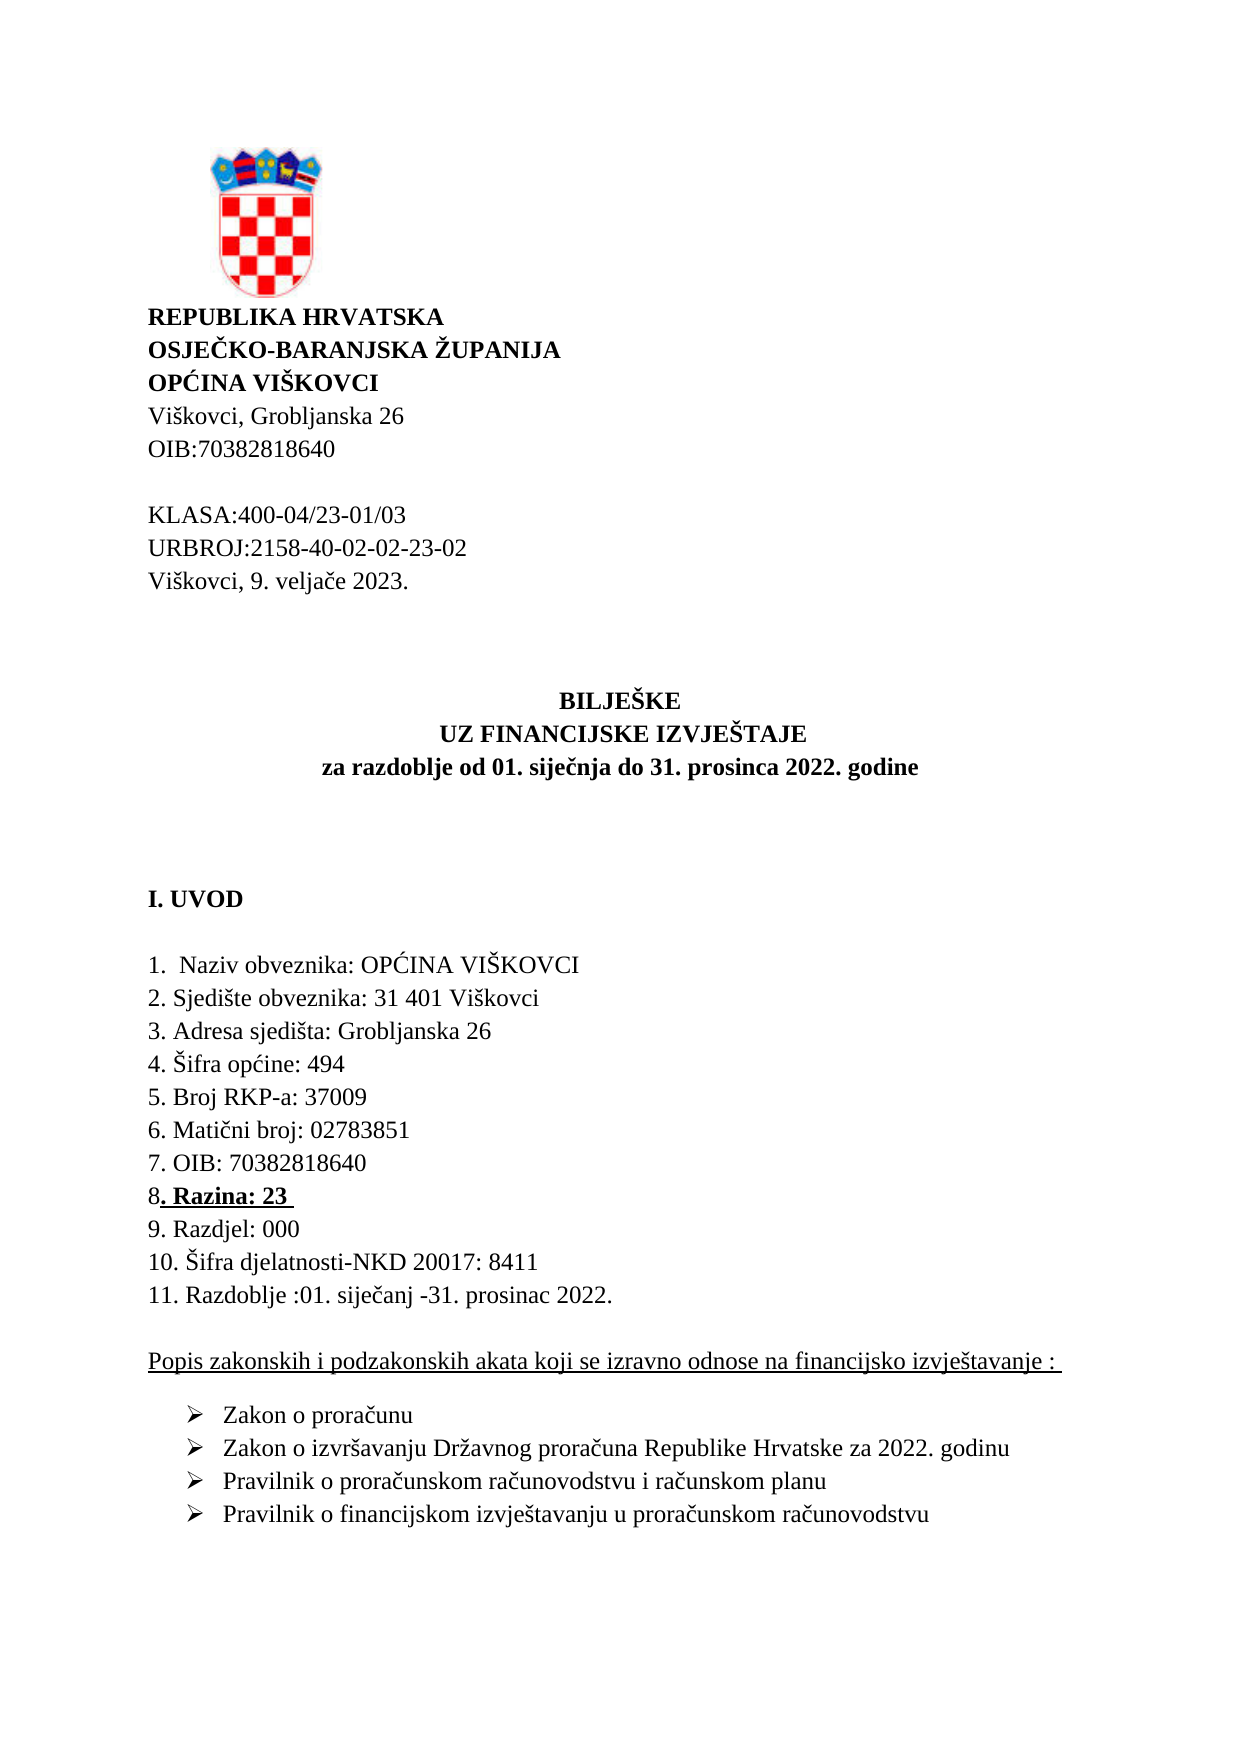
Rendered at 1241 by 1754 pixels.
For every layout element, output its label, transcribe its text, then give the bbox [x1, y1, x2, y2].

text 11. Razdoblje :01. siječanj -31. prosinac 2022. [148, 1280, 1093, 1309]
text 1. Naziv obveznika: OPĆINA VIŠKOVCI [148, 950, 1093, 979]
text KLASA:400-04/23-01/03 [148, 500, 1093, 529]
text 8. Razina: 23 [148, 1181, 1093, 1210]
text OIB:70382818640 [148, 434, 1093, 463]
text 9. Razdjel: 000 [148, 1214, 1093, 1243]
text 2. Sjedište obveznika: 31 401 Viškovci [148, 983, 1093, 1012]
text I. UVOD [148, 884, 1093, 913]
list Zakon o proračunu [185, 1400, 1093, 1429]
picture [210, 147, 323, 298]
text 10. Šifra djelatnosti-NKD 20017: 8411 [148, 1247, 1093, 1276]
text za razdoblje od 01. siječnja do 31. prosinca 2022. godine [148, 752, 1093, 781]
list Pravilnik o financijskom izvještavanju u proračunskom računovodstvu [185, 1499, 1093, 1528]
text REPUBLIKA HRVATSKA [148, 302, 1093, 331]
text UZ FINANCIJSKE IZVJEŠTAJE [148, 719, 1093, 748]
text URBROJ:2158-40-02-02-23-02 [148, 533, 1093, 562]
text 6. Matični broj: 02783851 [148, 1115, 1093, 1144]
text Viškovci, 9. veljače 2023. [148, 566, 1093, 595]
text 5. Broj RKP-a: 37009 [148, 1082, 1093, 1111]
list Pravilnik o proračunskom računovodstvu i računskom planu [185, 1466, 1093, 1495]
text 4. Šifra općine: 494 [148, 1049, 1093, 1078]
text 3. Adresa sjedišta: Grobljanska 26 [148, 1016, 1093, 1045]
text OSJEČKO-BARANJSKA ŽUPANIJA [148, 335, 1093, 364]
list Zakon o izvršavanju Državnog proračuna Republike Hrvatske za 2022. godinu [185, 1433, 1093, 1462]
text OPĆINA VIŠKOVCI [148, 368, 1093, 397]
text Viškovci, Grobljanska 26 [148, 401, 1093, 430]
text 7. OIB: 70382818640 [148, 1148, 1093, 1177]
text BILJEŠKE [148, 686, 1093, 715]
text Popis zakonskih i podzakonskih akata koji se izravno odnose na financijsko izvještavanje : [148, 1346, 1093, 1375]
